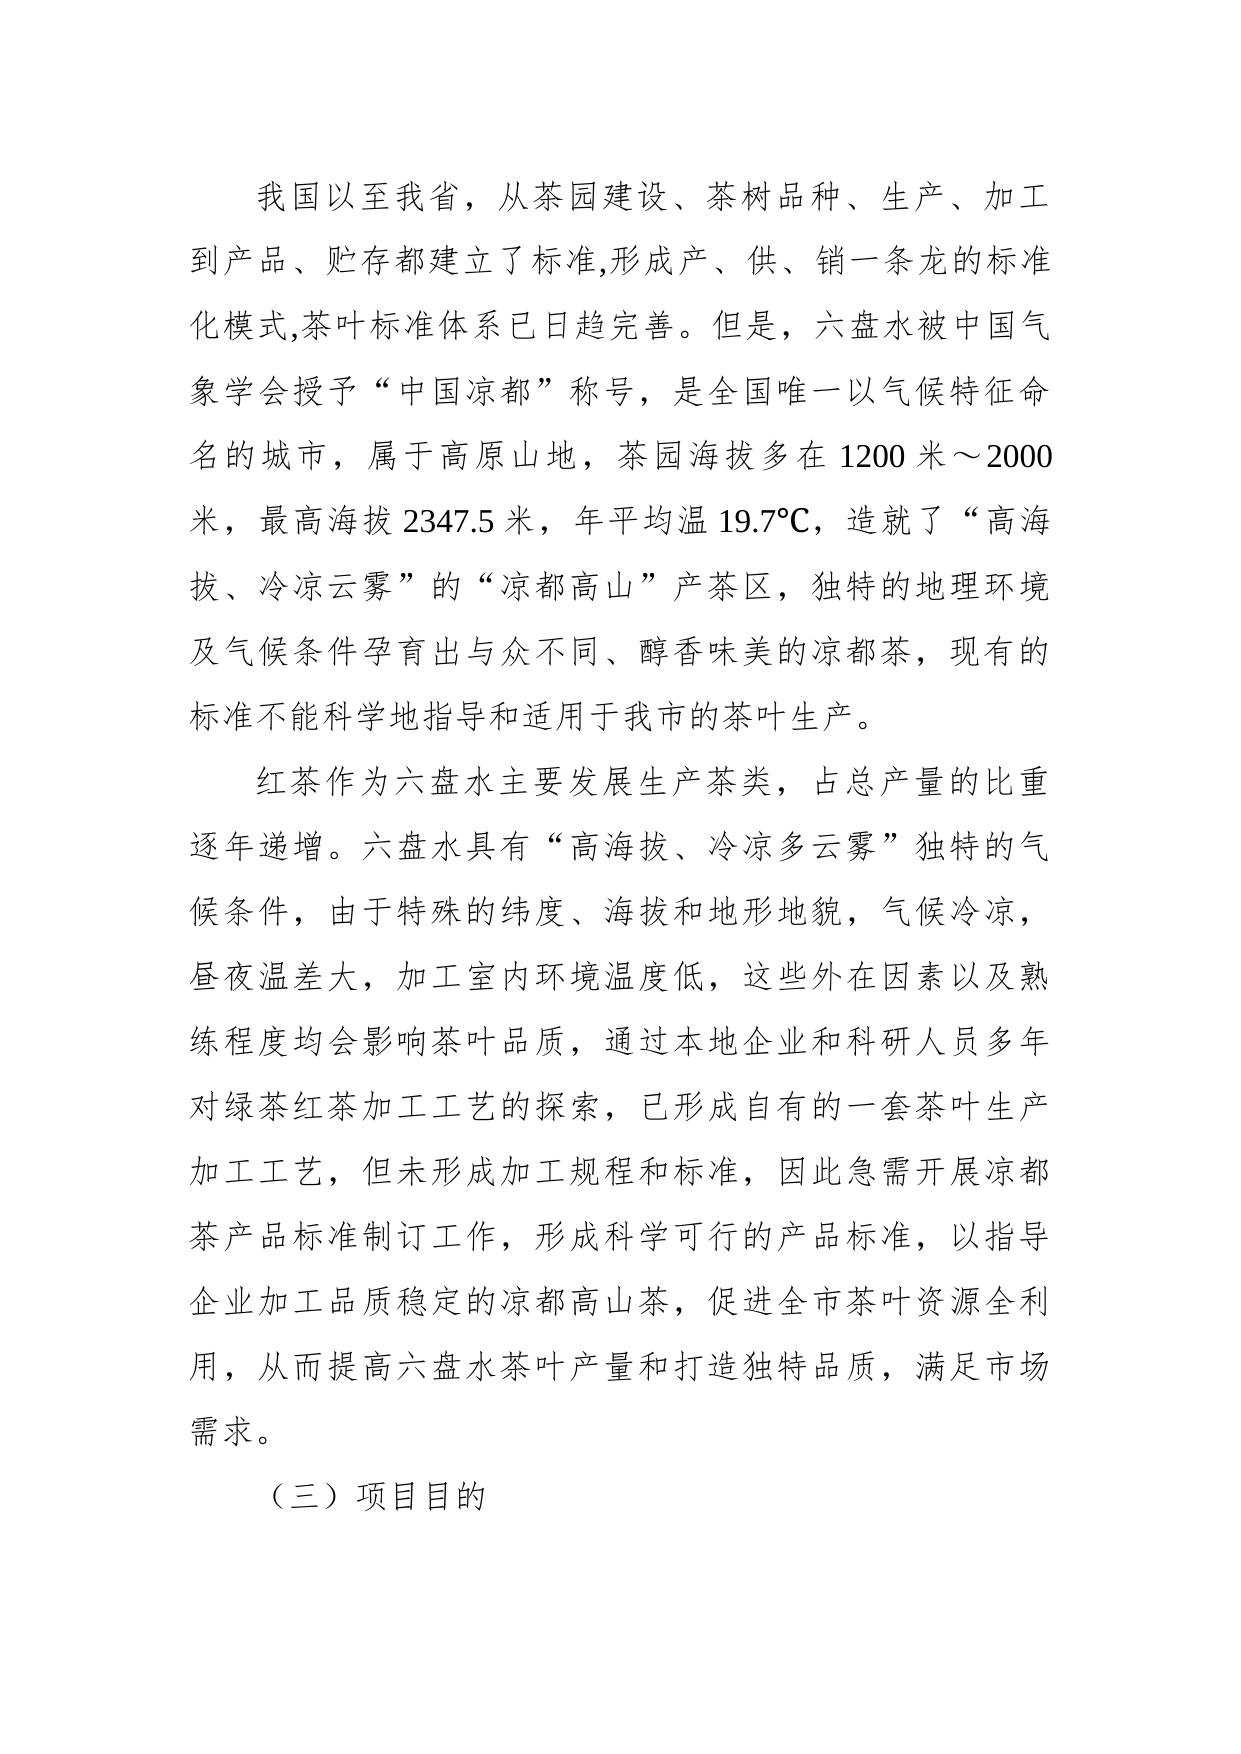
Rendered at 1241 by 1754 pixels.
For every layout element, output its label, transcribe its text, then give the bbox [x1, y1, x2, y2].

list 红茶作为六盘水主要发展生产茶类，占总产量的比重逐年递增。六盘水具有“高海拔、冷凉多云雾”独特的气候条件，由于特殊的纬度、海拔和地形地貌，气候冷凉，昼夜温差大，加工室内环境温度低，这些外在因素以及熟练程度均会影响茶叶品质，通过本地企业和科研人员多年对绿茶红茶加工工艺的探索，已形成自有的一套茶叶生产加工工艺，但未形成加工规程和标准，因此急需开展凉都茶产品标准制订工作，形成科学可行的产品标准，以指导企业加工品质稳定的凉都高山茶，促进全市茶叶资源全利用，从而提高六盘水茶叶产量和打造独特品质，满足市场需求。 [187, 747, 1053, 1462]
list 项目目的 [187, 1462, 1053, 1527]
list 我国以至我省，从茶园建设、茶树品种、生产、加工到产品、贮存都建立了标准,形成产、供、销一条龙的标准化模式,茶叶标准体系已日趋完善。但是，六盘水被中国气象学会授予“中国凉都”称号，是全国唯一以气候特征命名的城市，属于高原山地，茶园海拔多在1200米～2000米，最高海拔2347.5米，年平均温19.7℃，造就了“高海拔、冷凉云雾”的“凉都高山”产茶区，独特的地理环境及气候条件孕育出与众不同、醇香味美的凉都茶，现有的标准不能科学地指导和适用于我市的茶叶生产。 [187, 162, 1053, 747]
